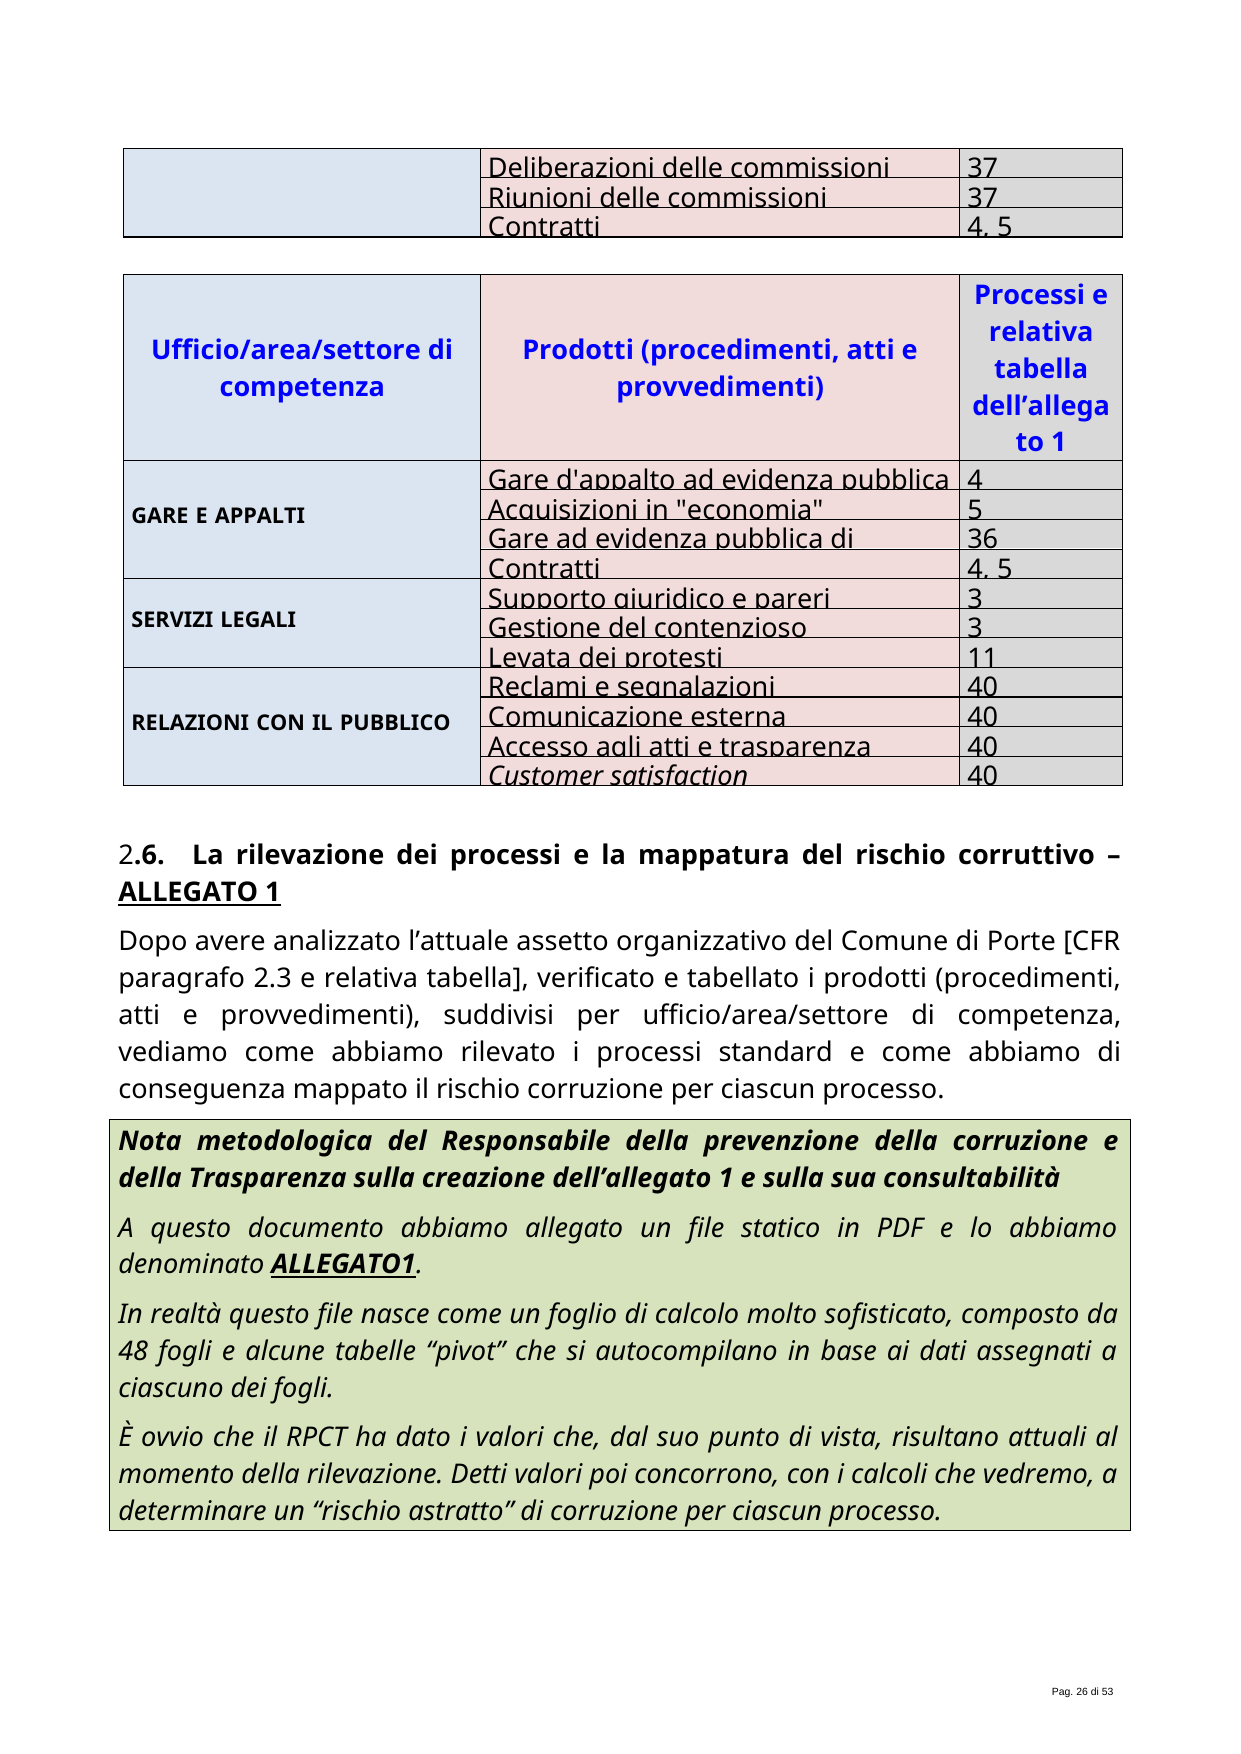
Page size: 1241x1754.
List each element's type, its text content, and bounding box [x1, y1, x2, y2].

table_cell Reclami e segnalazioni [481, 668, 959, 696]
table_cell 4, 5 [960, 208, 1122, 236]
table_cell Customer satisfaction [481, 757, 959, 785]
text A questo documento abbiamo allegato un file statico in PDF e lo abbiamo denominato ALLEGATO1. [110, 1205, 1130, 1282]
table_cell Acquisizioni in "economia" [481, 490, 959, 519]
table_cell 11 [960, 638, 1122, 667]
table_cell 3 [960, 579, 1122, 608]
table_cell relazioni con il pubblico [124, 668, 480, 785]
table_cell Riunioni delle commissioni [481, 178, 959, 207]
table_cell Gare ad evidenza pubblica di vendita [481, 520, 959, 548]
table_cell Gestione del contenzioso [481, 609, 959, 637]
text Nota metodologica del Responsabile della prevenzione della corruzione e della Trasparenza sulla creazione dell’allegato 1 e sulla sua consultabilità [110, 1120, 1130, 1196]
table_cell 3 [960, 609, 1122, 637]
table_cell gare e appalti [124, 461, 480, 578]
table_cell Supporto giuridico e pareri [481, 579, 959, 608]
table_cell 36 [960, 520, 1122, 548]
text Dopo avere analizzato l’attuale assetto organizzativo del Comune di Porte [CFR paragrafo 2.3 e relativa tabella], verificato e tabellato i prodotti (procedimenti, atti e provvedimenti), suddivisi per ufficio/area/settore di competenza, vediamo come abbiamo rilevato i processi standard e come abbiamo di conseguenza mappato il rischio corruzione per ciascun processo. [118, 922, 1122, 1106]
table_cell Accesso agli atti e trasparenza [481, 727, 959, 756]
table_cell 37 [960, 149, 1122, 177]
table_cell 37 [960, 178, 1122, 207]
table_cell servizi legali [124, 579, 480, 667]
table_cell 4, 5 [960, 550, 1122, 578]
table_cell 5 [960, 490, 1122, 519]
table_header Prodotti (procedimenti, atti e provvedimenti) [481, 275, 959, 460]
text In realtà questo file nasce come un foglio di calcolo molto sofisticato, composto da 48 fogli e alcune tabelle “pivot” che si autocompilano in base ai dati assegnati a ciascuno dei fogli. [110, 1291, 1130, 1405]
table_cell Levata dei protesti [481, 638, 959, 667]
table_cell Deliberazioni delle commissioni [481, 149, 959, 177]
table_header Processi e relativa tabella dell’allegato 1 [960, 275, 1122, 460]
table_cell Contratti [481, 208, 959, 236]
table_cell Contratti [481, 550, 959, 578]
table_cell 40 [960, 757, 1122, 785]
table_header Ufficio/area/settore di competenza [124, 275, 480, 460]
table_cell 40 [960, 668, 1122, 696]
text È ovvio che il RPCT ha dato i valori che, dal suo punto di vista, risultano attuali al momento della rilevazione. Detti valori poi concorrono, con i calcoli che vedremo, a determinare un “rischio astratto” di corruzione per ciascun processo. [110, 1414, 1130, 1530]
table_cell 40 [960, 727, 1122, 756]
table_cell Comunicazione esterna [481, 698, 959, 726]
table_cell 4 [960, 461, 1122, 489]
text 2.6. La rilevazione dei processi e la mappatura del rischio corruttivo – ALLEGATO 1 [118, 836, 1122, 909]
table_cell 40 [960, 698, 1122, 726]
table_cell Gare d'appalto ad evidenza pubblica [481, 461, 959, 489]
